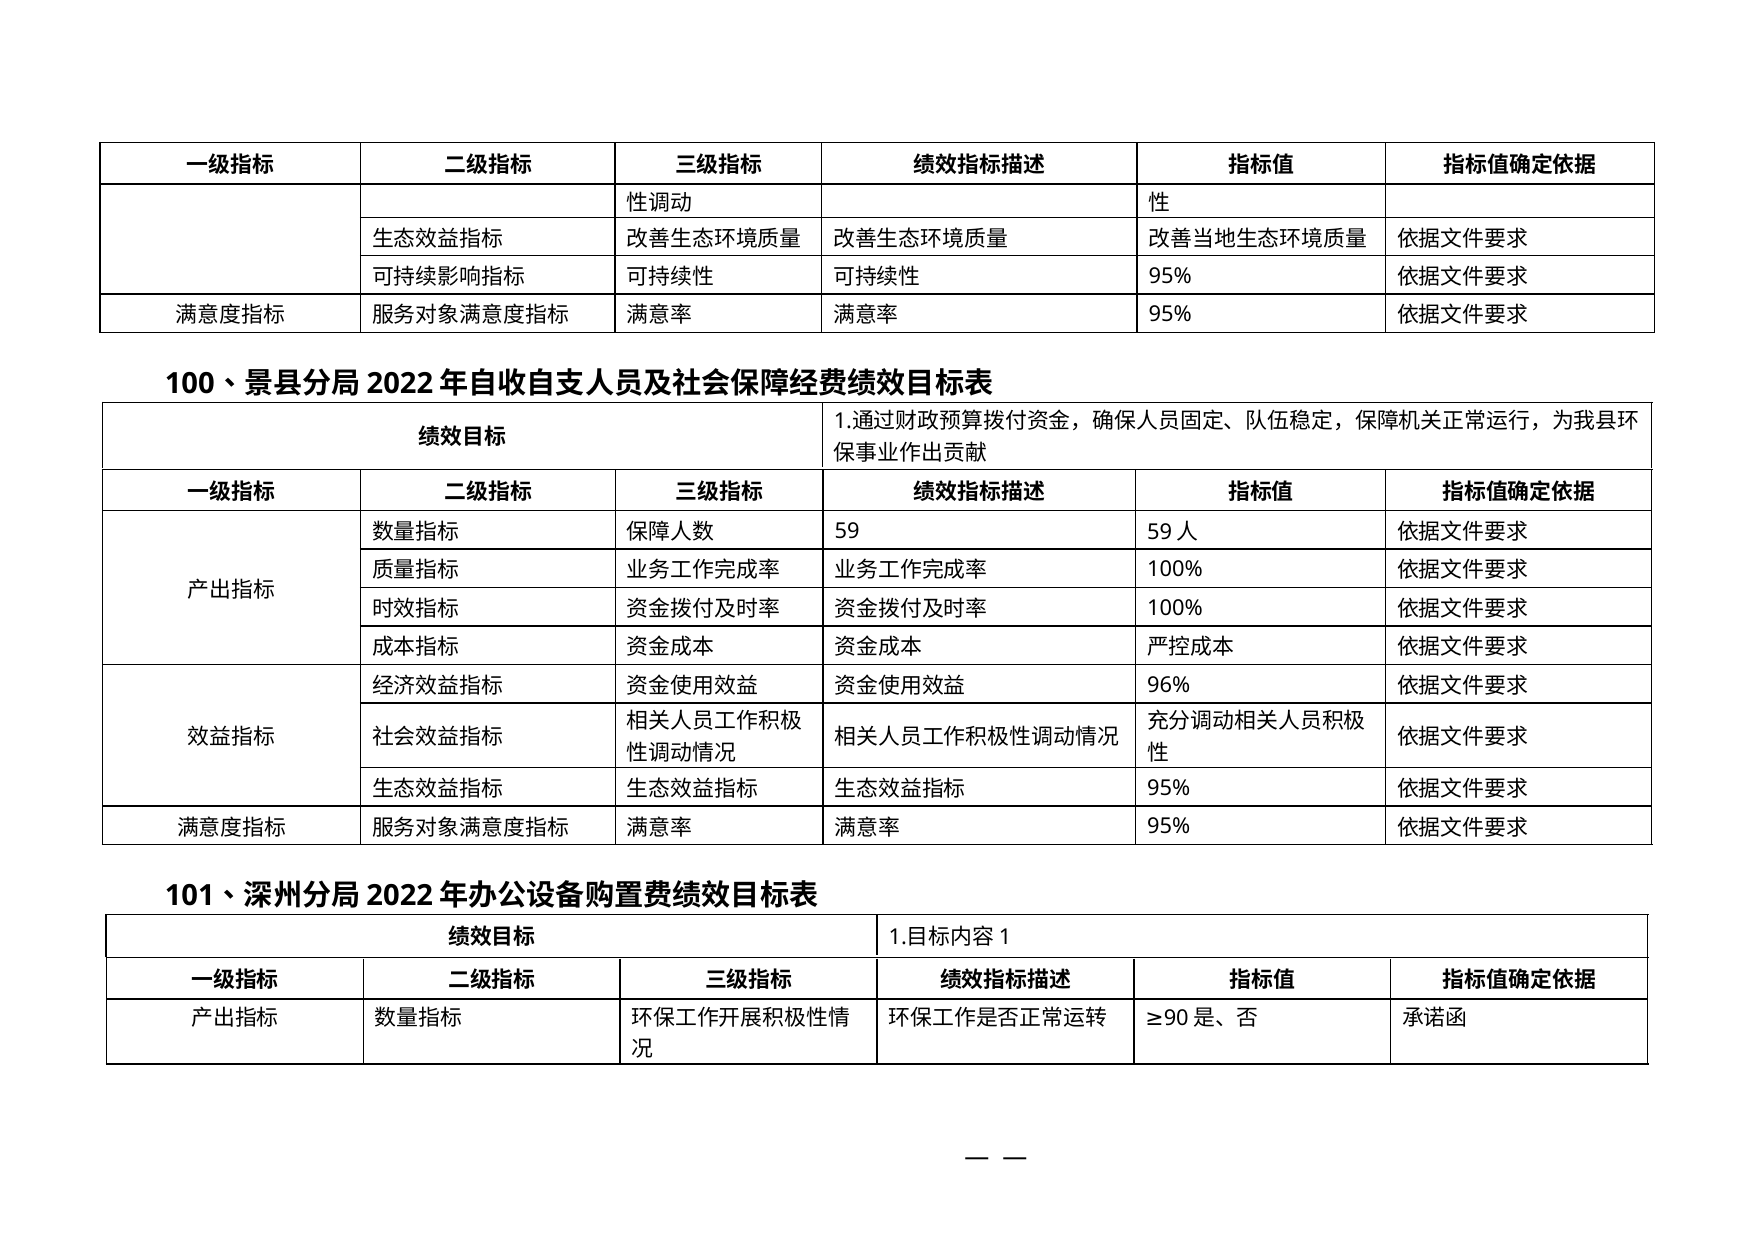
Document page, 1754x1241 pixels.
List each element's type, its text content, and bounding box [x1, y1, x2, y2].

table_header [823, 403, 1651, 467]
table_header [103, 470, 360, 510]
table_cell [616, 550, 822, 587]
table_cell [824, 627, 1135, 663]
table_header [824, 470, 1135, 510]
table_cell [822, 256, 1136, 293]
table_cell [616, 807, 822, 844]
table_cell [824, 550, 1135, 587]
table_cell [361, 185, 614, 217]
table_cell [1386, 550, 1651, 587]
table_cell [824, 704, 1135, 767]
text 101、深州分局2022年办公设备购置费绩效目标表 [106, 874, 1648, 914]
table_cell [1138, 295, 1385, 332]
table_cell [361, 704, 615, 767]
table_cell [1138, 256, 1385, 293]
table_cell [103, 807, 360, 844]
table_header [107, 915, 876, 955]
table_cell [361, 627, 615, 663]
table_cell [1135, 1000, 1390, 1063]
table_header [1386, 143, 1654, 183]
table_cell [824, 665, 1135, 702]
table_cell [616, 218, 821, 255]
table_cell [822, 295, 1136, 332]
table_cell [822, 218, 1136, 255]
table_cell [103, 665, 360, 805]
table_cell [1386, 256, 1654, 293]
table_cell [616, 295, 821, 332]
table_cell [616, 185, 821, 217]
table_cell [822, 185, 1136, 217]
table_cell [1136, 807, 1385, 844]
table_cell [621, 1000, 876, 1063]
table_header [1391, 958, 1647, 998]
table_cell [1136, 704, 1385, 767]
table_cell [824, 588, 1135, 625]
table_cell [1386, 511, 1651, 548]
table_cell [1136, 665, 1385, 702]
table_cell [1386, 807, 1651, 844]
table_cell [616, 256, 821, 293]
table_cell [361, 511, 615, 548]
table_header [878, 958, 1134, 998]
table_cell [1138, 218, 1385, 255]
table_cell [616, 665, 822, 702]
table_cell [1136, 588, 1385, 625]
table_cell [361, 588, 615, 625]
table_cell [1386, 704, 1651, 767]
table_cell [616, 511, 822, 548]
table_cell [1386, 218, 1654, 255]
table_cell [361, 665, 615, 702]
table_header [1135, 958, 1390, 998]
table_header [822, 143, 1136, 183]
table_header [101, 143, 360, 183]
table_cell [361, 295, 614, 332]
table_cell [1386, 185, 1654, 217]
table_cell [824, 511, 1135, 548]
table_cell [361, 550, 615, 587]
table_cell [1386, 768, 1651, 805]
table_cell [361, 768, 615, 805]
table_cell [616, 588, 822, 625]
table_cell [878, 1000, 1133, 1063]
text 100、景县分局2022年自收自支人员及社会保障经费绩效目标表 [106, 362, 1648, 402]
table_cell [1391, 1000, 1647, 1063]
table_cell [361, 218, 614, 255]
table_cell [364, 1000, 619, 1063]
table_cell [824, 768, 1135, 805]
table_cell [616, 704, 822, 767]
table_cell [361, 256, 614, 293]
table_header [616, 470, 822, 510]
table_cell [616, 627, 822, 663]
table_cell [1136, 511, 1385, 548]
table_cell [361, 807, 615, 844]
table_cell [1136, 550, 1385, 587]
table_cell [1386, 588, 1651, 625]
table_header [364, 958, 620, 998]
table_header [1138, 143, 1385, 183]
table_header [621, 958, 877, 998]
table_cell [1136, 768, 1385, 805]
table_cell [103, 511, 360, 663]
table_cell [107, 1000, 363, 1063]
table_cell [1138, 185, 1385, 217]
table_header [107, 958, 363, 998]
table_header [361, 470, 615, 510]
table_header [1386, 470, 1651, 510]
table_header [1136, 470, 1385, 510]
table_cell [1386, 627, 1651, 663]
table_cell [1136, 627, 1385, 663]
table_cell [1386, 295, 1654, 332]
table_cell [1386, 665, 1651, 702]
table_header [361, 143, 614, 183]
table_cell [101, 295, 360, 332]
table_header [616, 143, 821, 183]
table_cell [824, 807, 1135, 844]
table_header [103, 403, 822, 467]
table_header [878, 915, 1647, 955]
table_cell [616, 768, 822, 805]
